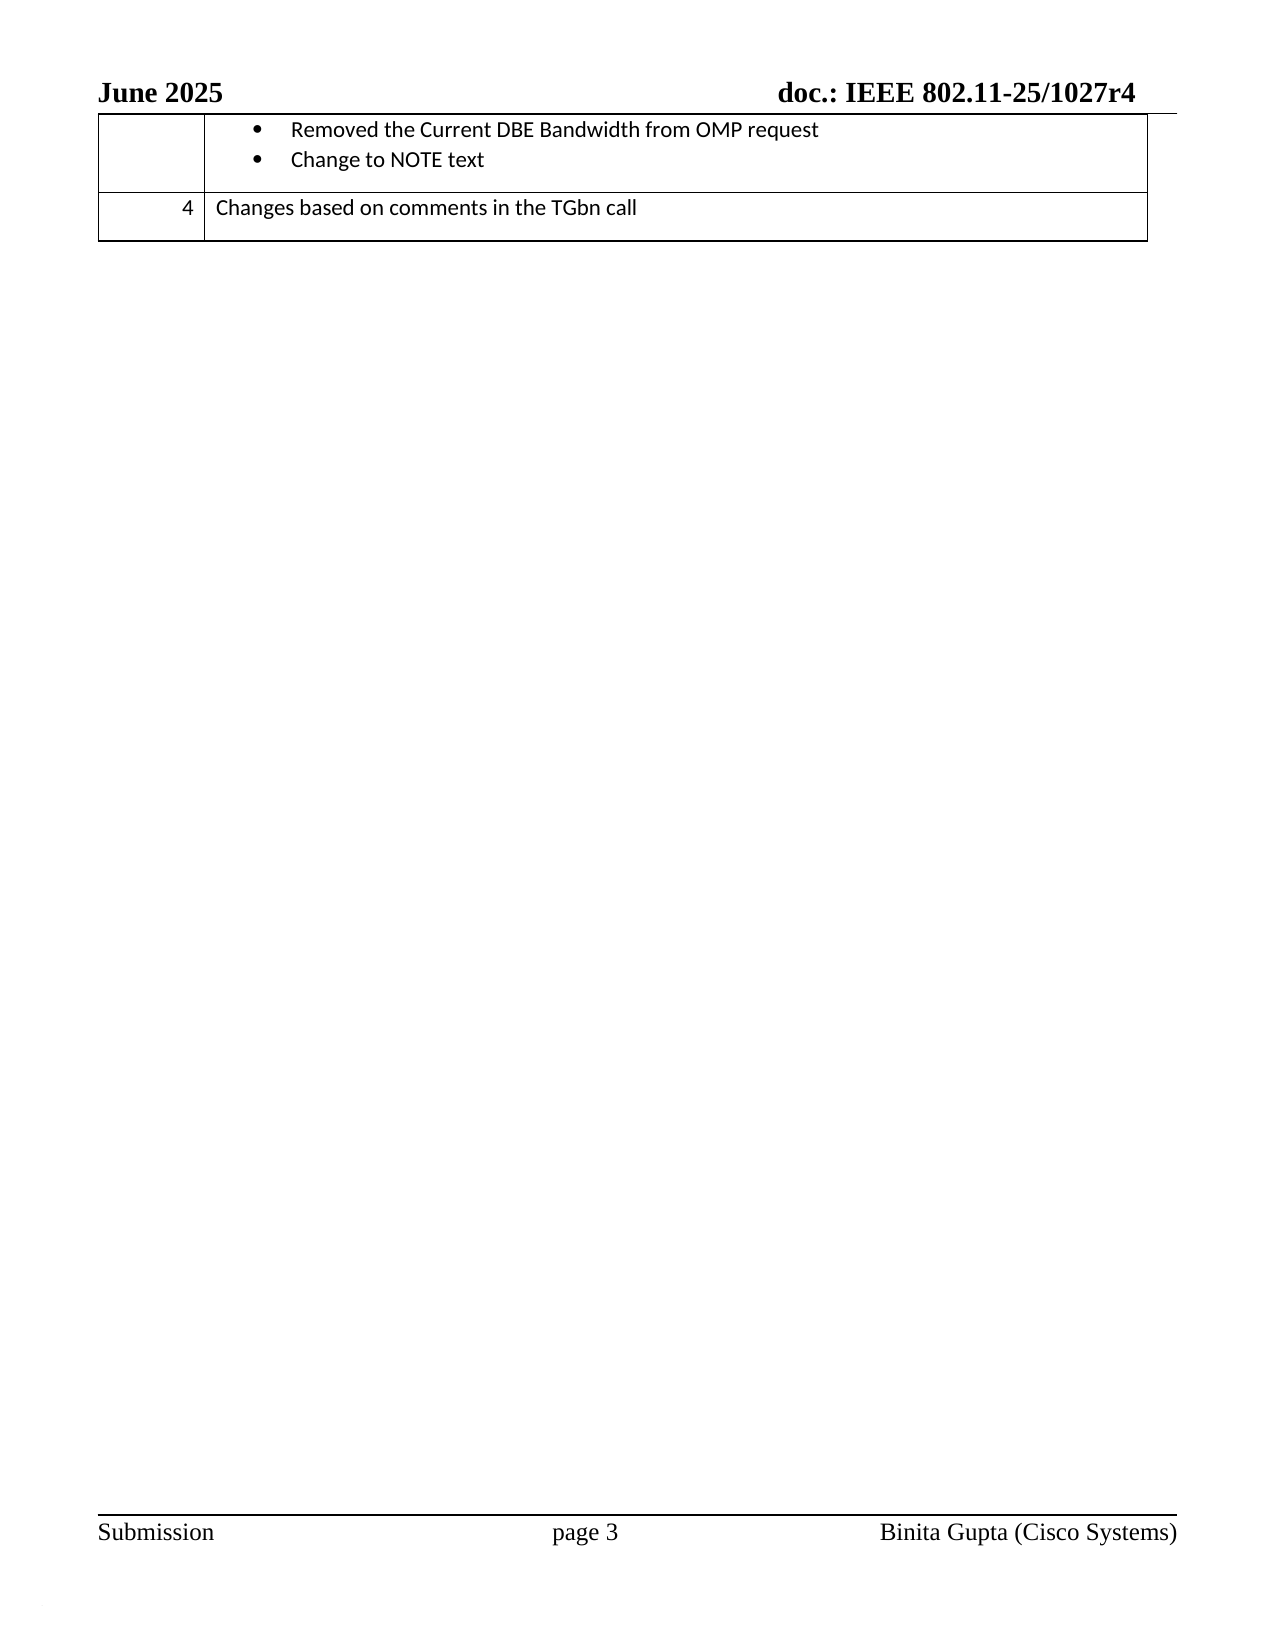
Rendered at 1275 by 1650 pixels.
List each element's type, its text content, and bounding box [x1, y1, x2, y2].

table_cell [205, 115, 1147, 192]
table_cell Changes based on comments in the TGbn call [205, 193, 1147, 240]
table_cell 4 [99, 193, 204, 240]
table_cell 3 [99, 115, 204, 192]
